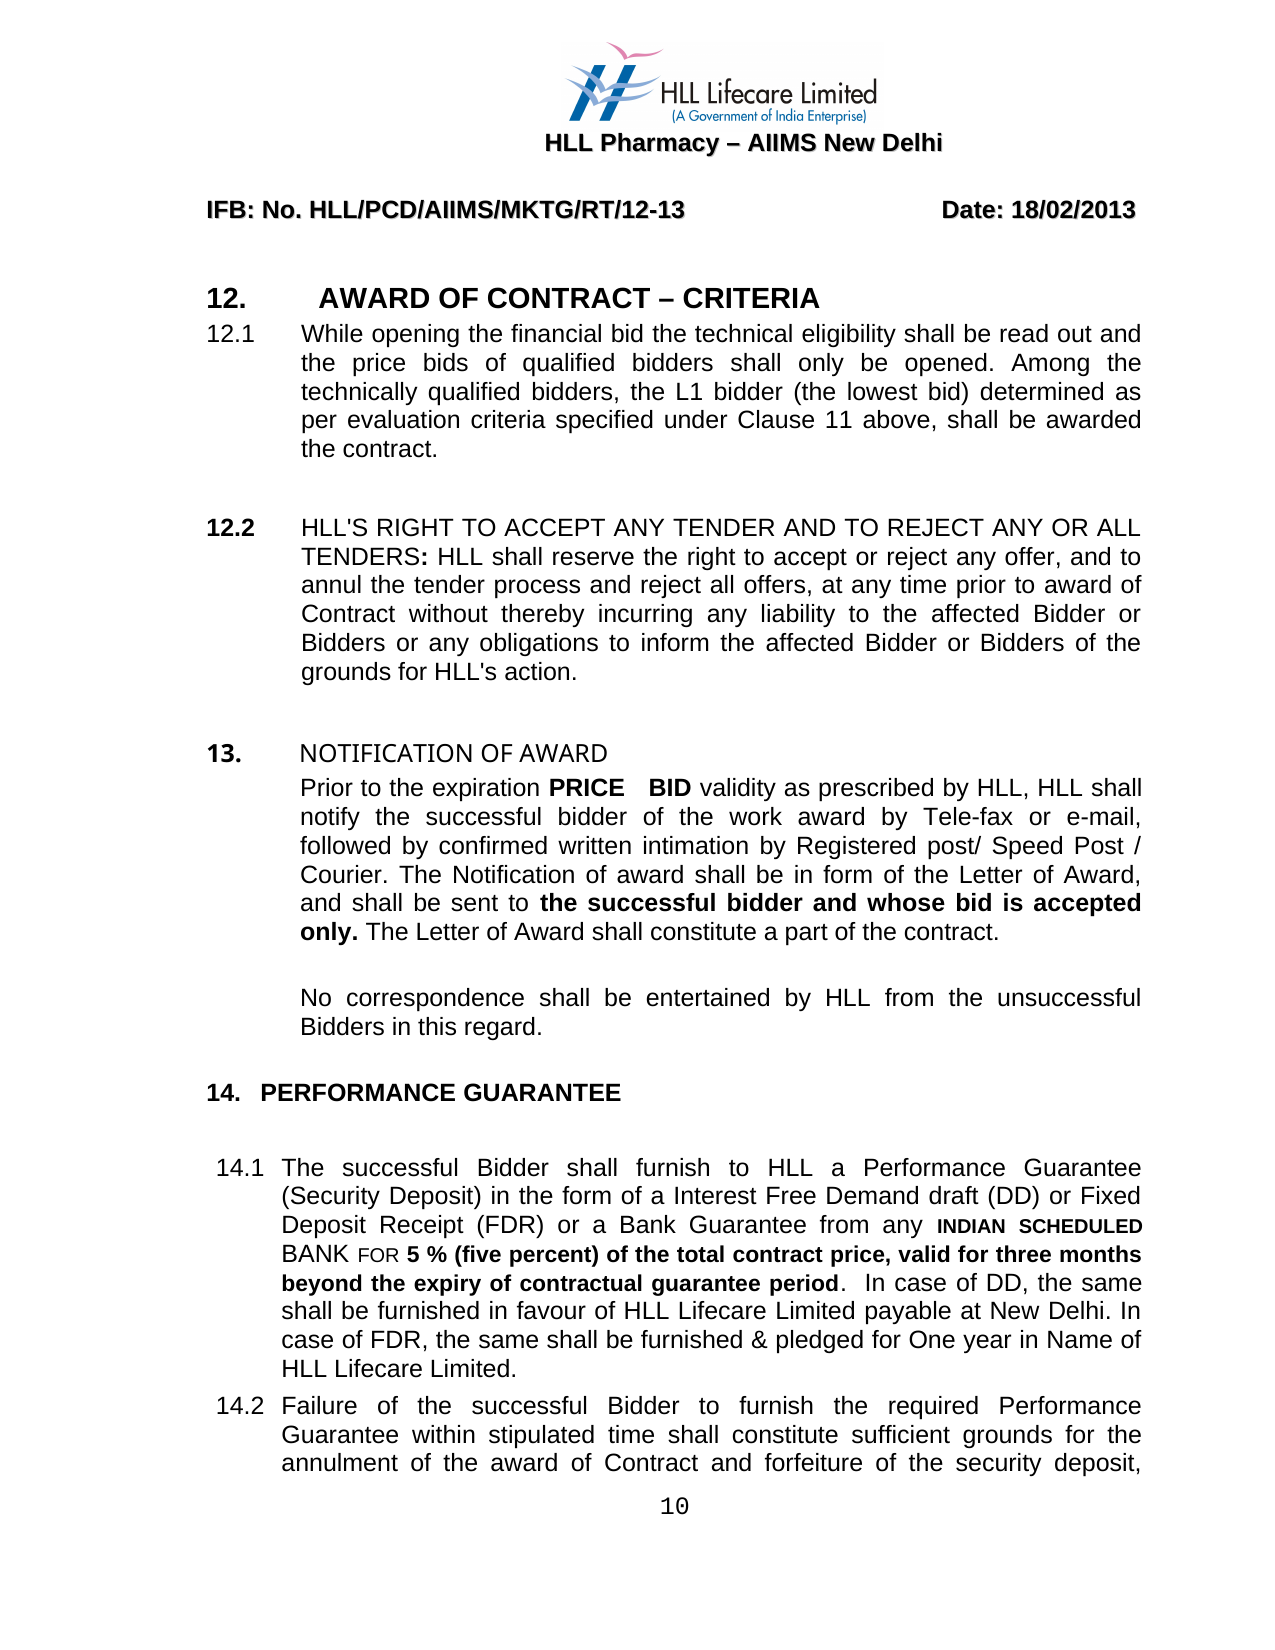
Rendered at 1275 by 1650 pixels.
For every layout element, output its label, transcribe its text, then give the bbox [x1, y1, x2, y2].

text 14.1 The successful Bidder shall furnish to HLL a Performance Guarantee (Security Deposit) in the form of a Interest Free Demand draft (DD) or Fixed Deposit Receipt (FDR) or a Bank Guarantee from any indian scheduled BANK for 5 % (five percent) of the total contract price, valid for three months beyond the expiry of contractual guarantee period. In case of DD, the same shall be furnished in favour of HLL Lifecare Limited payable at New Delhi. In case of FDR, the same shall be furnished & pledged for One year in Name of HLL Lifecare Limited. [216, 1153, 1143, 1383]
list PERFORMANCE GUARANTEE [206, 1078, 1143, 1107]
text 12.2 HLL'S RIGHT TO ACCEPT ANY TENDER AND TO REJECT ANY OR ALL TENDERS: HLL shall reserve the right to accept or reject any offer, and to annul the tender process and reject all offers, at any time prior to award of Contract without thereby incurring any liability to the affected Bidder or Bidders or any obligations to inform the affected Bidder or Bidders of the grounds for HLL's action. [206, 513, 1143, 685]
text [216, 1391, 1143, 1477]
list NOTIFICATION OF AWARD [206, 735, 1143, 769]
text No correspondence shall be entertained by HLL from the unsuccessful Bidders in this regard. [300, 983, 1143, 1041]
text Prior to the expiration PRICE BID validity as prescribed by HLL, HLL shall notify the successful bidder of the work award by Tele-fax or e-mail, followed by confirmed written intimation by Registered post/ Speed Post / Courier. The Notification of award shall be in form of the Letter of Award, and shall be sent to the successful bidder and whose bid is accepted only. The Letter of Award shall constitute a part of the contract. [300, 773, 1143, 946]
text 12.1 While opening the financial bid the technical eligibility shall be read out and the price bids of qualified bidders shall only be opened. Among the technically qualified bidders, the L1 bidder (the lowest bid) determined as per evaluation criteria specified under Clause 11 above, shall be awarded the contract. [206, 319, 1143, 463]
picture [560, 42, 884, 132]
list AWARD OF CONTRACT – CRITERIA [206, 281, 1143, 315]
